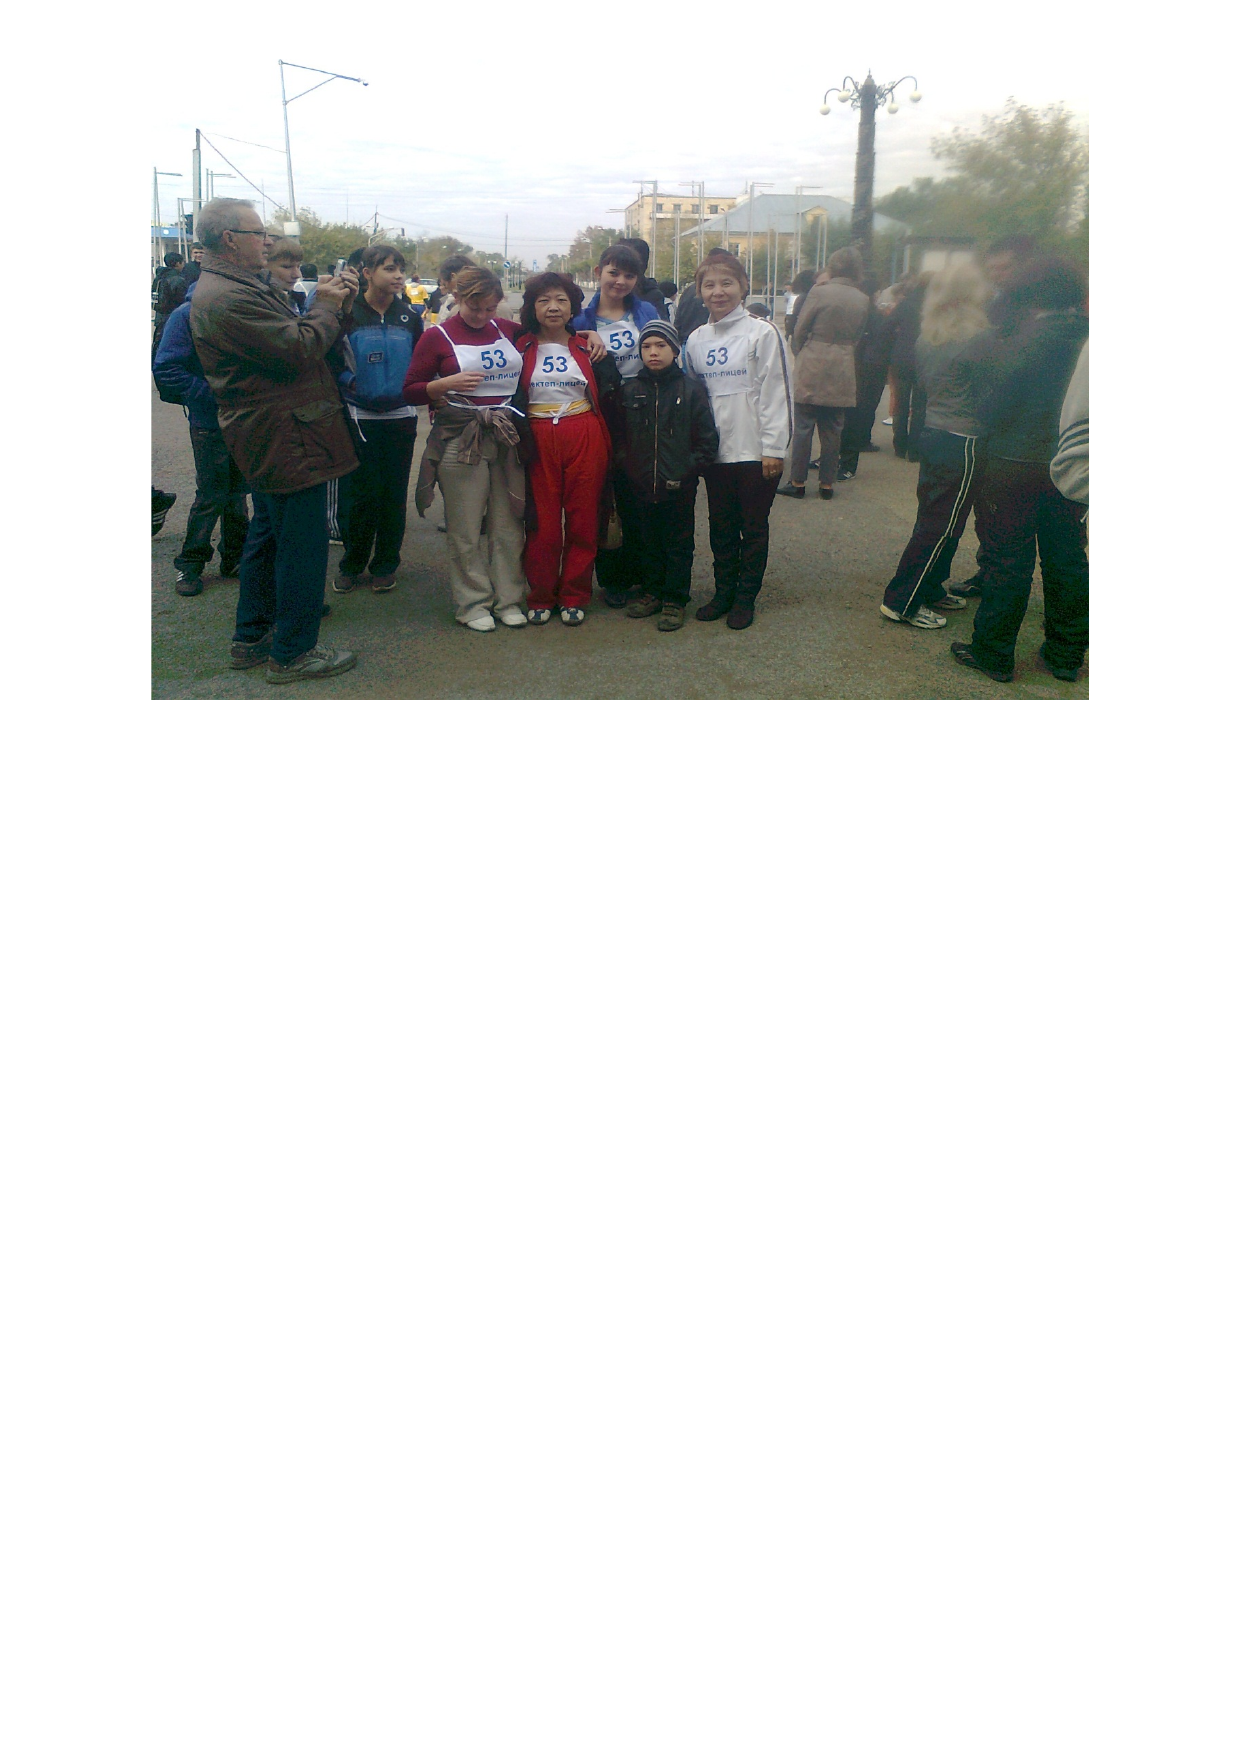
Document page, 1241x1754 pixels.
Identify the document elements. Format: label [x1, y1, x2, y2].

picture [151, 59, 1089, 700]
